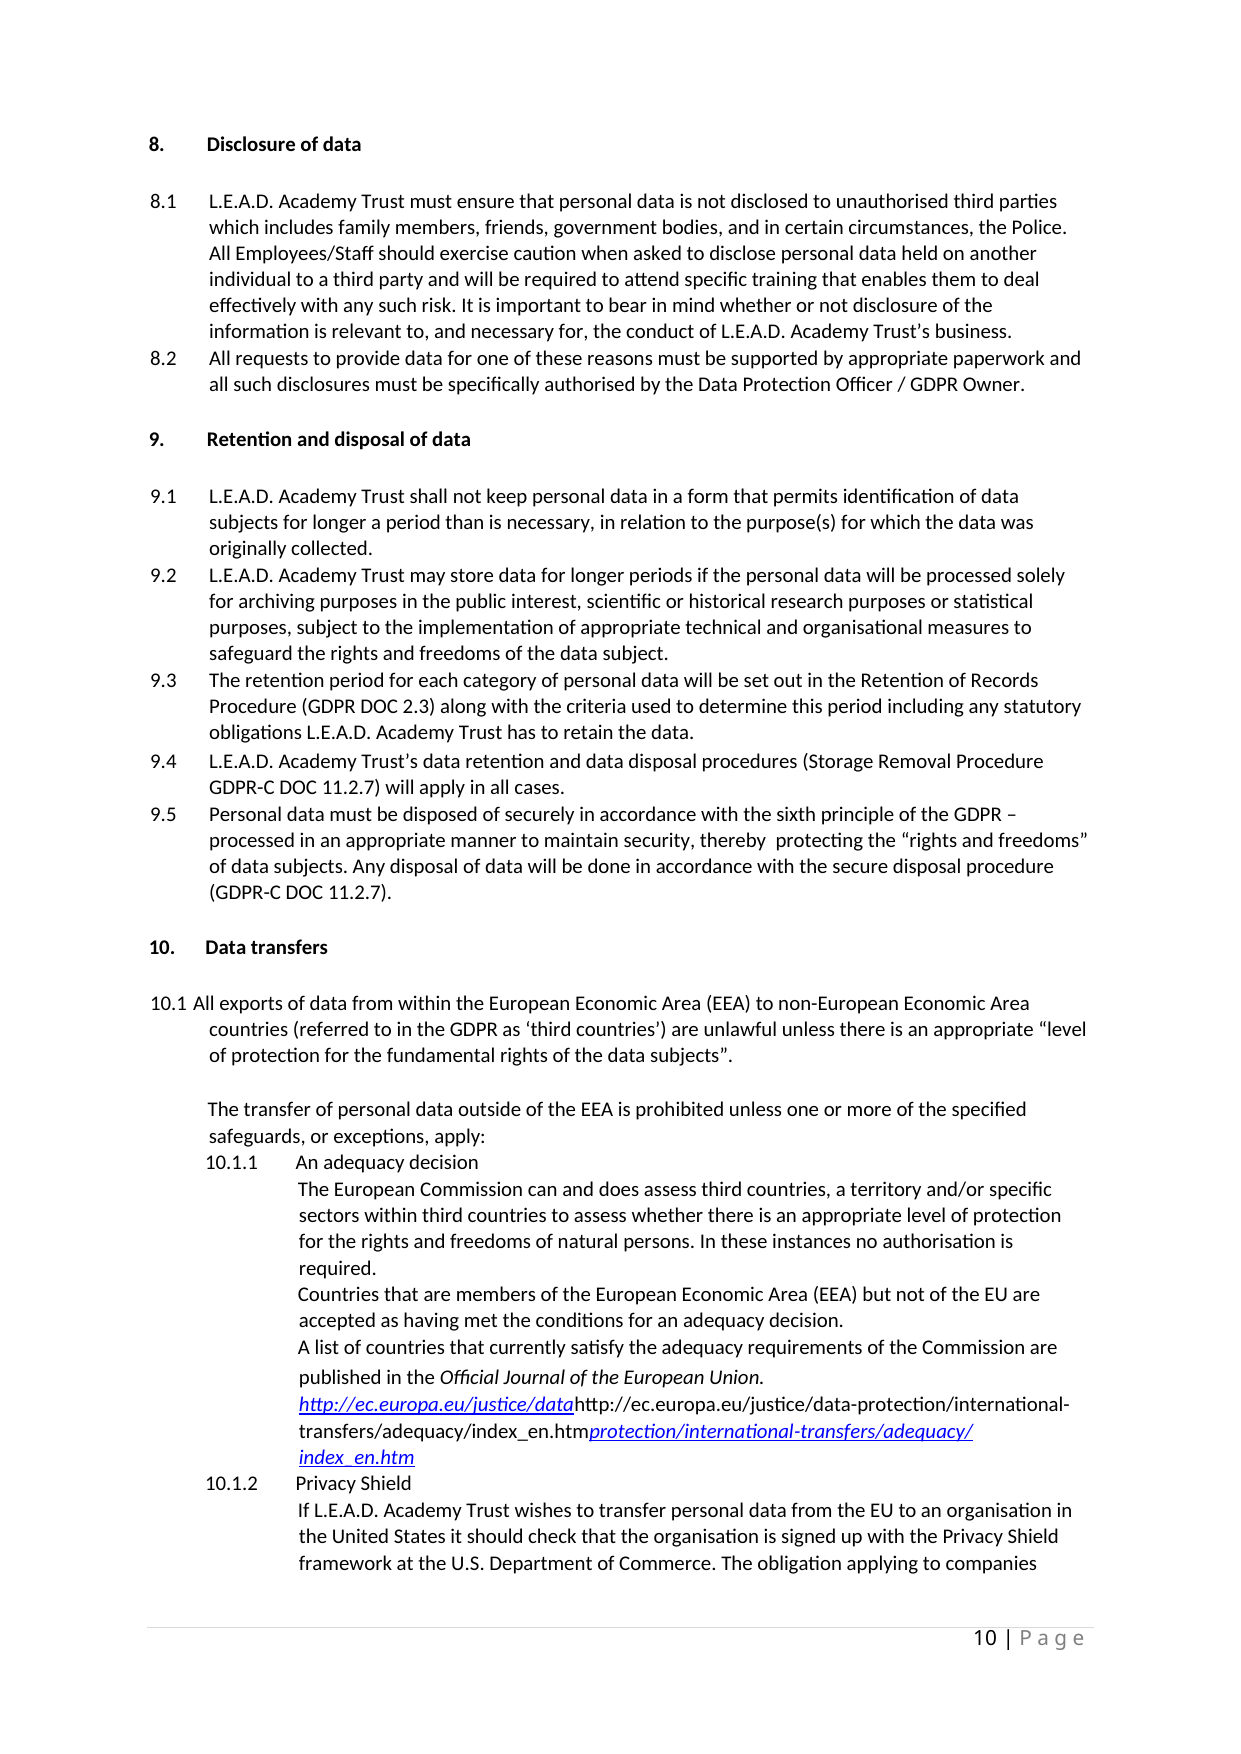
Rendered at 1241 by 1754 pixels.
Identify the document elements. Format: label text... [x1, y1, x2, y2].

text 8.2 All requests to provide data for one of these reasons must be supported by appropriate paperwork and all such disclosures must be specifically authorised by the Data Protection Officer / GDPR Owner. [150, 345, 1091, 397]
text 9.2 L.E.A.D. Academy Trust may store data for longer periods if the personal data will be processed solely for archiving purposes in the public interest, scientific or historical research purposes or statistical purposes, subject to the implementation of appropriate technical and organisational measures to safeguard the rights and freedoms of the data subject. [150, 562, 1091, 666]
text 10.1.2 Privacy Shield [150, 1471, 1099, 1496]
text 9.3 The retention period for each category of personal data will be set out in the Retention of Records Procedure (GDPR DOC 2.3) along with the criteria used to determine this period including any statutory obligations L.E.A.D. Academy Trust has to retain the data. [150, 667, 1091, 744]
text Countries that are members of the European Economic Area (EEA) but not of the EU are accepted as having met the conditions for an adequacy decision. [298, 1281, 1091, 1333]
text 10.1 All exports of data from within the European Economic Area (EEA) to non-European Economic Area countries (referred to in the GDPR as ‘third countries’) are unlawful unless there is an appropriate “level of protection for the fundamental rights of the data subjects”. [150, 990, 1091, 1068]
subtitle 9. Retention and disposal of data [148, 427, 1099, 452]
text 9.4 L.E.A.D. Academy Trust’s data retention and data disposal procedures (Storage Removal Procedure GDPR-C DOC 11.2.7) will apply in all cases. [150, 748, 1091, 799]
text 9.5 Personal data must be disposed of securely in accordance with the sixth principle of the GDPR – processed in an appropriate manner to maintain security, thereby protecting the “rights and freedoms” of data subjects. Any disposal of data will be done in accordance with the secure disposal procedure (GDPR-C DOC 11.2.7). [150, 801, 1091, 904]
text 9.1 L.E.A.D. Academy Trust shall not keep personal data in a form that permits identification of data subjects for longer a period than is necessary, in relation to the purpose(s) for which the data was originally collected. [150, 483, 1091, 561]
text The transfer of personal data outside of the EEA is prohibited unless one or more of the specified safeguards, or exceptions, apply: [207, 1097, 1091, 1148]
subtitle 10. Data transfers [148, 934, 1099, 960]
text 10.1.1 An adequacy decision [150, 1149, 1099, 1175]
subtitle 8. Disclosure of data [148, 132, 1099, 157]
text 8.1 L.E.A.D. Academy Trust must ensure that personal data is not disclosed to unauthorised third parties which includes family members, friends, government bodies, and in certain circumstances, the Police. All Employees/Staff should exercise caution when asked to disclose personal data held on another individual to a third party and will be required to attend specific training that enables them to deal effectively with any such risk. It is important to bear in mind whether or not disclosure of the information is relevant to, and necessary for, the conduct of L.E.A.D. Academy Trust’s business. [150, 188, 1091, 344]
text The European Commission can and does assess third countries, a territory and/or specific sectors within third countries to assess whether there is an appropriate level of protection for the rights and freedoms of natural persons. In these instances no authorisation is required. [298, 1176, 1091, 1280]
text A list of countries that currently satisfy the adequacy requirements of the Commission are published in the Official Journal of the European Union. http://ec.europa.eu/justice/datahttp://ec.europa.eu/justice/data-protection/international-transfers/adequacy/index_en.htmprotection/international-transfers/adequacy/index_en.htm [298, 1334, 1091, 1469]
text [298, 1497, 1091, 1575]
